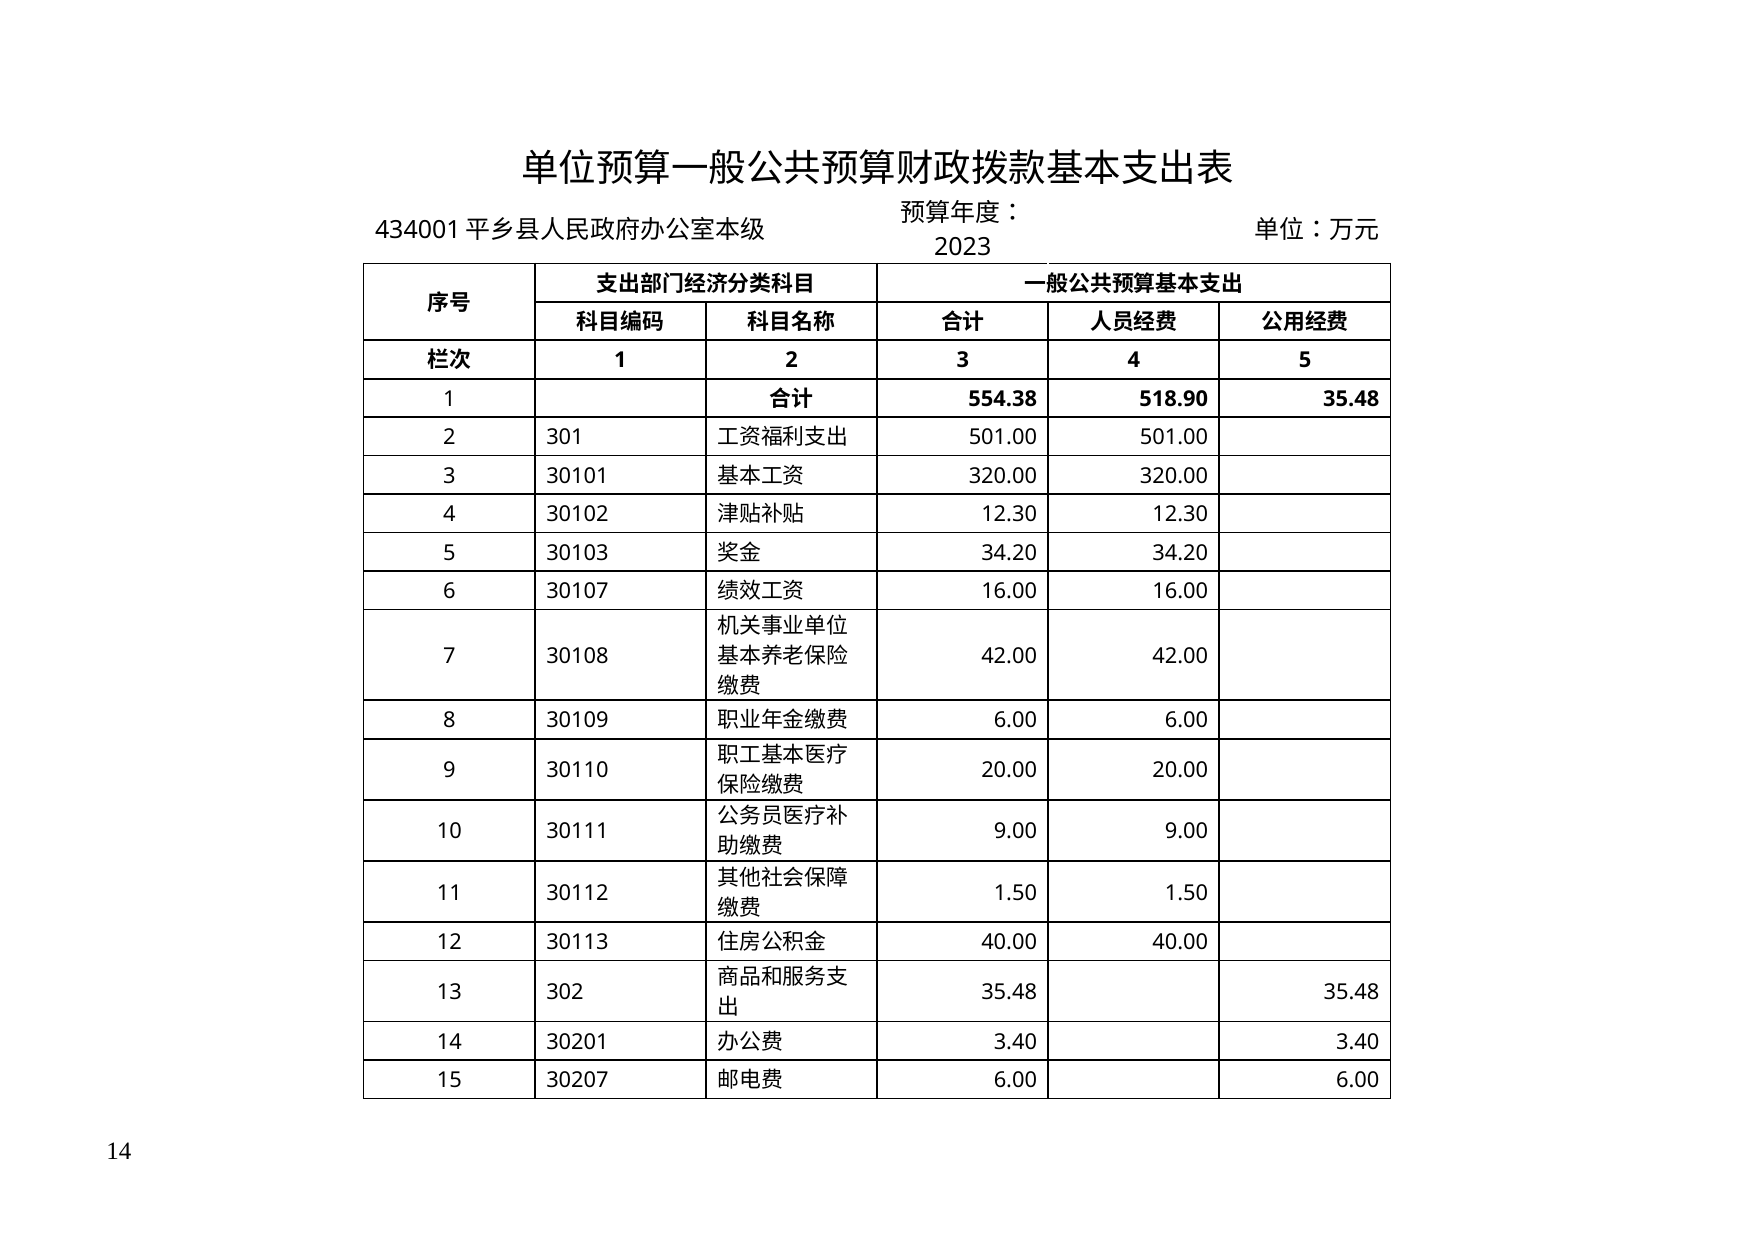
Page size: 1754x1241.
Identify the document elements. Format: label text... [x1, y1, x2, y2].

table_cell 30201 [536, 1022, 705, 1059]
table_cell 34.20 [1049, 533, 1218, 570]
table_cell 20.00 [878, 740, 1047, 799]
table_cell 人员经费 [1049, 303, 1218, 339]
table_cell 12.30 [1049, 495, 1218, 532]
table_cell 合计 [707, 380, 876, 416]
table_cell 30101 [536, 456, 705, 493]
table_cell 2 [707, 341, 876, 378]
table_cell 4 [364, 495, 534, 532]
table_cell 5 [364, 533, 534, 570]
table_cell [1049, 961, 1218, 1021]
table_cell 3 [878, 341, 1047, 378]
table_cell 16.00 [878, 572, 1047, 608]
table_cell 35.48 [1220, 380, 1390, 416]
table_cell 9 [364, 740, 534, 799]
table_cell 30110 [536, 740, 705, 799]
table_cell 公用经费 [1220, 303, 1390, 339]
table_cell 320.00 [1049, 456, 1218, 493]
table_cell 30109 [536, 701, 705, 738]
table_cell 4 [1049, 341, 1218, 378]
table_cell 奖金 [707, 533, 876, 570]
table_cell 8 [364, 701, 534, 738]
table_cell 5 [1220, 341, 1390, 378]
table_cell [1220, 701, 1390, 738]
table_header 434001平乡县人民政府办公室本级 [364, 195, 876, 262]
table_cell [1220, 572, 1390, 608]
table_cell 302 [536, 961, 705, 1021]
table_cell 工资福利支出 [707, 418, 876, 455]
table_cell 津贴补贴 [707, 495, 876, 532]
table_cell 办公费 [707, 1022, 876, 1059]
table_cell 公务员医疗补助缴费 [707, 801, 876, 860]
table_cell 320.00 [878, 456, 1047, 493]
table_cell 30112 [536, 862, 705, 921]
table_cell 一般公共预算基本支出 [878, 264, 1390, 301]
table_cell [1220, 923, 1390, 960]
table_cell 11 [364, 862, 534, 921]
table_cell 3.40 [1220, 1022, 1390, 1059]
table_cell 基本工资 [707, 456, 876, 493]
table_cell 30207 [536, 1061, 705, 1098]
table_cell 40.00 [878, 923, 1047, 960]
table_cell 职工基本医疗保险缴费 [707, 740, 876, 799]
table_cell 商品和服务支出 [707, 961, 876, 1021]
table_cell 3.40 [878, 1022, 1047, 1059]
table_cell 30107 [536, 572, 705, 608]
table_cell 7 [364, 610, 534, 699]
table_cell 邮电费 [707, 1061, 876, 1098]
table_cell 科目编码 [536, 303, 705, 339]
table_cell 30103 [536, 533, 705, 570]
table_cell 30108 [536, 610, 705, 699]
table_cell 12 [364, 923, 534, 960]
table_cell 绩效工资 [707, 572, 876, 608]
table_cell [1049, 1061, 1218, 1098]
table_cell 13 [364, 961, 534, 1021]
table_cell 住房公积金 [707, 923, 876, 960]
table_cell [1220, 740, 1390, 799]
table_cell [1220, 862, 1390, 921]
table_cell [1220, 418, 1390, 455]
table_cell 合计 [878, 303, 1047, 339]
table_cell 501.00 [878, 418, 1047, 455]
table_cell [1220, 610, 1390, 699]
table_cell [1220, 801, 1390, 860]
table_cell [536, 380, 705, 416]
table_cell 554.38 [878, 380, 1047, 416]
table_cell 10 [364, 801, 534, 860]
text 单位预算一般公共预算财政拨款基本支出表 [106, 142, 1648, 193]
table_cell 518.90 [1049, 380, 1218, 416]
table_cell 科目名称 [707, 303, 876, 339]
table_cell [1220, 533, 1390, 570]
table_cell 其他社会保障缴费 [707, 862, 876, 921]
table_cell 1 [536, 341, 705, 378]
table_cell 16.00 [1049, 572, 1218, 608]
table_cell 42.00 [1049, 610, 1218, 699]
table_cell 3 [364, 456, 534, 493]
table_cell 40.00 [1049, 923, 1218, 960]
table_cell 6.00 [878, 1061, 1047, 1098]
table_cell 35.48 [878, 961, 1047, 1021]
table_cell 机关事业单位基本养老保险缴费 [707, 610, 876, 699]
table_cell 9.00 [878, 801, 1047, 860]
table_cell 35.48 [1220, 961, 1390, 1021]
table_cell 301 [536, 418, 705, 455]
table_cell 职业年金缴费 [707, 701, 876, 738]
table_cell [1220, 495, 1390, 532]
table_cell 2 [364, 418, 534, 455]
table_cell 支出部门经济分类科目 [536, 264, 876, 301]
table_cell 30111 [536, 801, 705, 860]
table_cell 1 [364, 380, 534, 416]
table_cell 20.00 [1049, 740, 1218, 799]
table_cell 6.00 [878, 701, 1047, 738]
table_cell [1220, 456, 1390, 493]
table_cell 30113 [536, 923, 705, 960]
table_cell 30102 [536, 495, 705, 532]
table_cell 42.00 [878, 610, 1047, 699]
table_header 单位：万元 [1049, 195, 1390, 262]
table_cell 6 [364, 572, 534, 608]
table_header 预算年度：2023 [878, 195, 1047, 262]
table_cell 6.00 [1220, 1061, 1390, 1098]
table_cell 1.50 [878, 862, 1047, 921]
table_cell 12.30 [878, 495, 1047, 532]
table_cell 6.00 [1049, 701, 1218, 738]
table_cell 34.20 [878, 533, 1047, 570]
table_cell 序号 [364, 264, 534, 339]
table_cell 501.00 [1049, 418, 1218, 455]
table_cell 9.00 [1049, 801, 1218, 860]
table_cell 栏次 [364, 341, 534, 378]
table_cell [1049, 1022, 1218, 1059]
table_cell 14 [364, 1022, 534, 1059]
table_cell 1.50 [1049, 862, 1218, 921]
table_cell 15 [364, 1061, 534, 1098]
